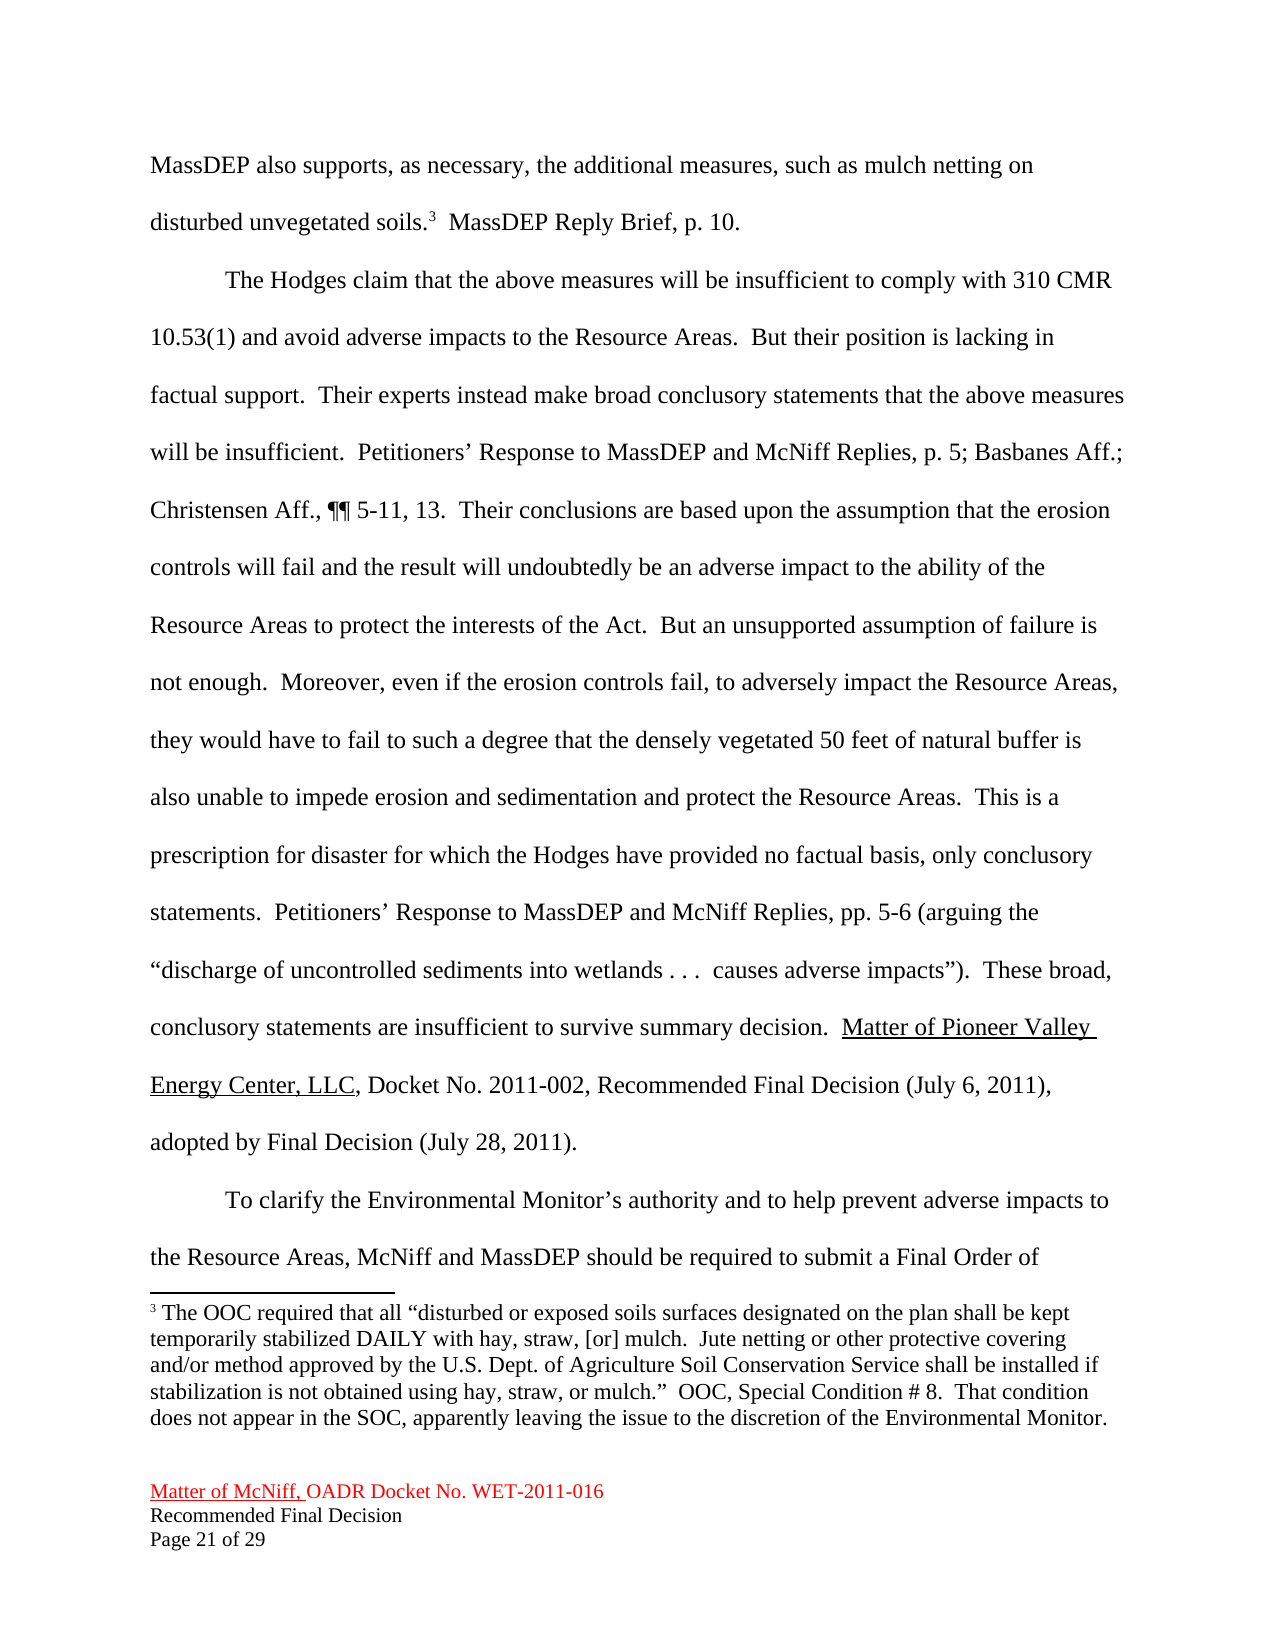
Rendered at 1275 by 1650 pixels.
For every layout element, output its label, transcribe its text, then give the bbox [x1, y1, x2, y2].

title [150, 1185, 1125, 1271]
text The Hodges claim that the above measures will be insufficient to comply with 310 CMR 10.53(1) and avoid adverse impacts to the Resource Areas. But their position is lacking in factual support. Their experts instead make broad conclusory statements that the above measures will be insufficient. Petitioners’ Response to MassDEP and McNiff Replies, p. 5; Basbanes Aff.; Christensen Aff., ¶¶ 5-11, 13. Their conclusions are based upon the assumption that the erosion controls will fail and the result will undoubtedly be an adverse impact to the ability of the Resource Areas to protect the interests of the Act. But an unsupported assumption of failure is not enough. Moreover, even if the erosion controls fail, to adversely impact the Resource Areas, they would have to fail to such a degree that the densely vegetated 50 feet of natural buffer is also unable to impede erosion and sedimentation and protect the Resource Areas. This is a prescription for disaster for which the Hodges have provided no factual basis, only conclusory statements. Petitioners’ Response to MassDEP and McNiff Replies, pp. 5-6 (arguing the “discharge of uncontrolled sediments into wetlands . . . causes adverse impacts”). These broad, conclusory statements are insufficient to survive summary decision. Matter of Pioneer Valley Energy Center, LLC, Docket No. 2011-002, Recommended Final Decision (July 6, 2011), adopted by Final Decision (July 28, 2011). [150, 265, 1125, 1156]
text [150, 150, 1125, 236]
